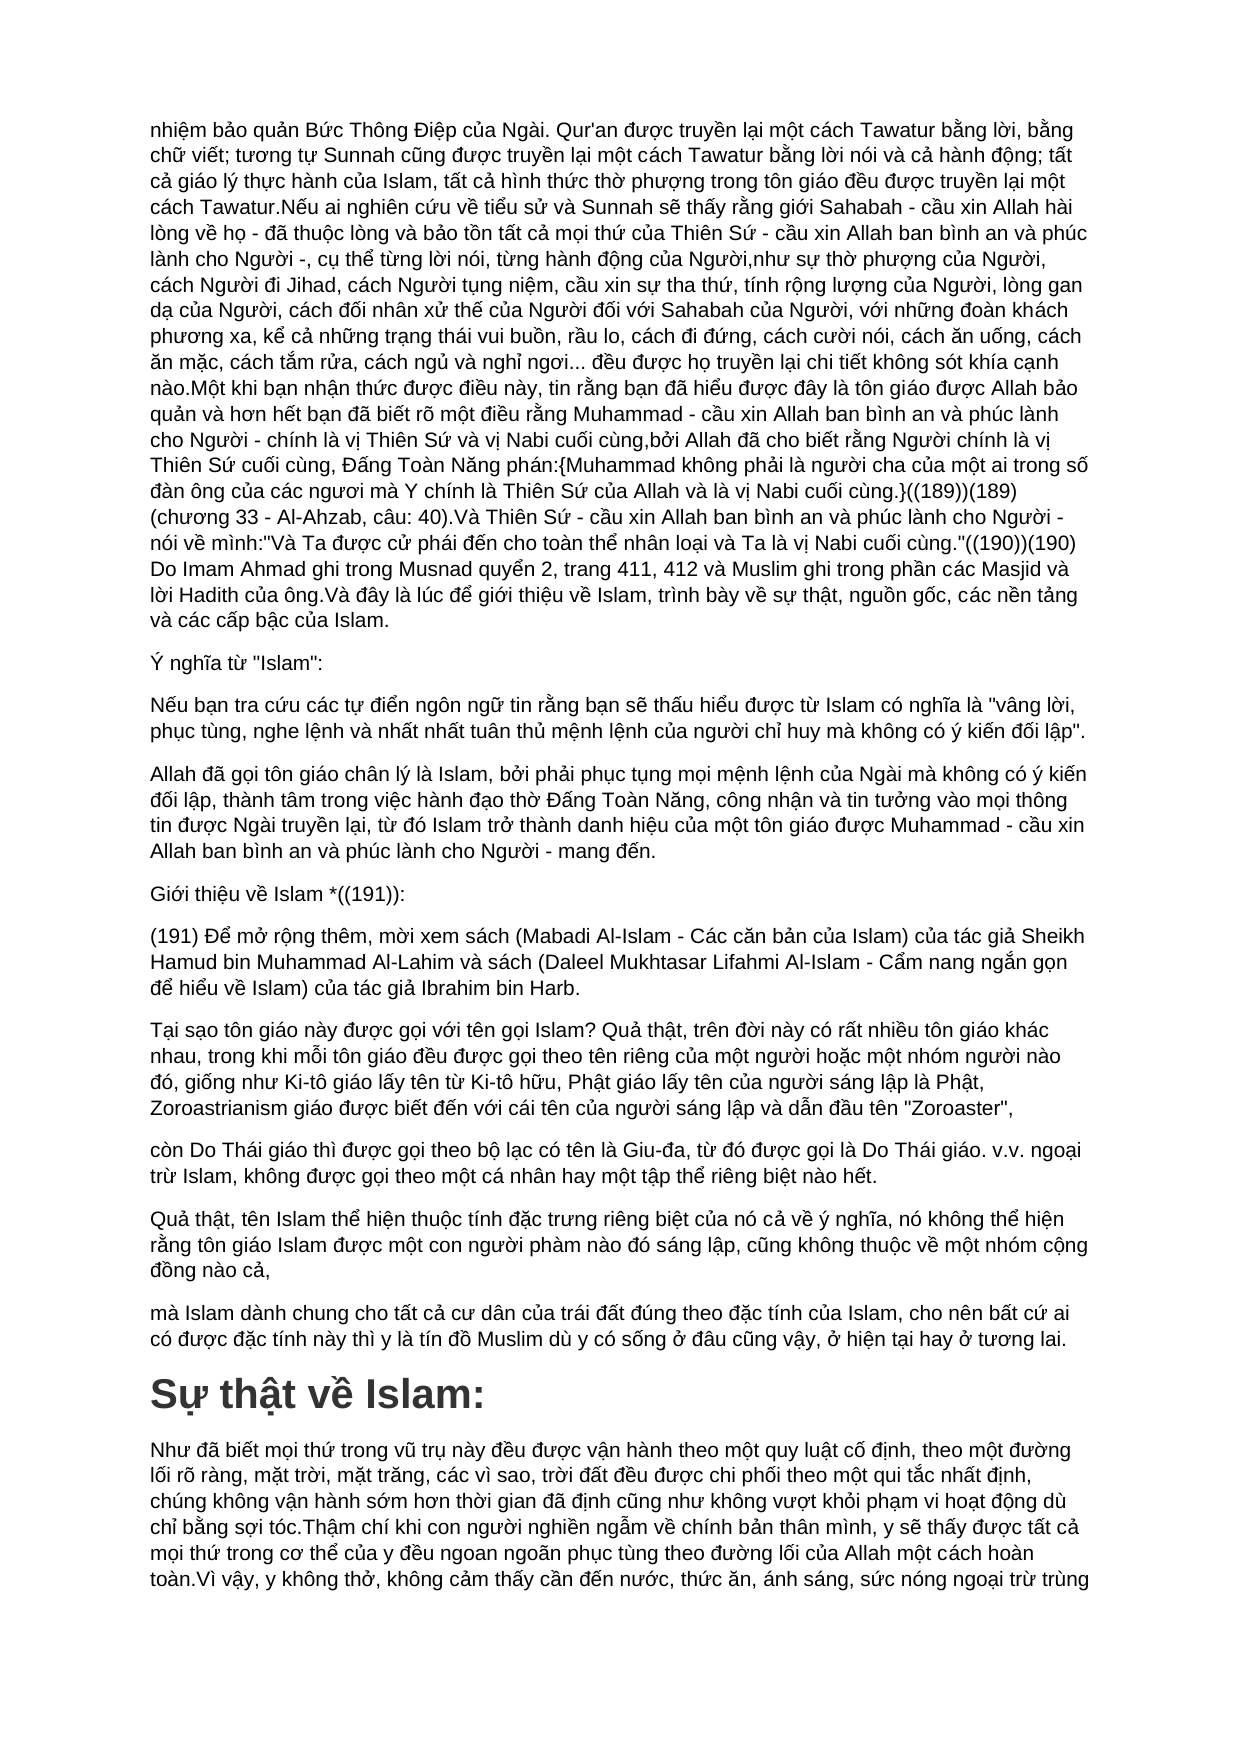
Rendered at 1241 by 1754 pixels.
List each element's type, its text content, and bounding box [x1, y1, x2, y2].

text Ý nghĩa từ "Islam": [150, 651, 1090, 675]
subtitle Sự thật về Islam: [150, 1369, 1090, 1417]
text Giới thiệu về Islam *((191)): [150, 882, 1090, 906]
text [150, 1437, 1090, 1591]
text Tại sạo tôn giáo này được gọi với tên gọi Islam? Quả thật, trên đời này có rất nhiều tôn giáo khác nhau, trong khi mỗi tôn giáo đều được gọi theo tên riêng của một người hoặc một nhóm người nào đó, giống như Ki-tô giáo lấy tên từ Ki-tô hữu, Phật giáo lấy tên của người sáng lập là Phật, Zoroastrianism giáo được biết đến với cái tên của người sáng lập và dẫn đầu tên "Zoroaster", [150, 1018, 1090, 1120]
text Quả thật, tên Islam thể hiện thuộc tính đặc trưng riêng biệt của nó cả về ý nghĩa, nó không thể hiện rằng tôn giáo Islam được một con người phàm nào đó sáng lập, cũng không thuộc về một nhóm cộng đồng nào cả, [150, 1207, 1090, 1282]
text Nếu bạn tra cứu các tự điển ngôn ngữ tin rằng bạn sẽ thấu hiểu được từ Islam có nghĩa là "vâng lời, phục tùng, nghe lệnh và nhất nhất tuân thủ mệnh lệnh của người chỉ huy mà không có ý kiến đối lập". [150, 693, 1090, 743]
text mà Islam dành chung cho tất cả cư dân của trái đất đúng theo đặc tính của Islam, cho nên bất cứ ai có được đặc tính này thì y là tín đồ Muslim dù y có sống ở đâu cũng vậy, ở hiện tại hay ở tương lai. [150, 1301, 1090, 1351]
text còn Do Thái giáo thì được gọi theo bộ lạc có tên là Giu-đa, từ đó được gọi là Do Thái giáo. v.v. ngoại trừ Islam, không được gọi theo một cá nhân hay một tập thể riêng biệt nào hết. [150, 1138, 1090, 1188]
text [150, 117, 1090, 632]
text Allah đã gọi tôn giáo chân lý là Islam, bởi phải phục tụng mọi mệnh lệnh của Ngài mà không có ý kiến đối lập, thành tâm trong việc hành đạo thờ Đấng Toàn Năng, công nhận và tin tưởng vào mọi thông tin được Ngài truyền lại, từ đó Islam trở thành danh hiệu của một tôn giáo được Muhammad - cầu xin Allah ban bình an và phúc lành cho Người - mang đến. [150, 762, 1090, 863]
text (191) Để mở rộng thêm, mời xem sách (Mabadi Al-Islam - Các căn bản của Islam) của tác giả Sheikh Hamud bin Muhammad Al-Lahim và sách (Daleel Mukhtasar Lifahmi Al-Islam - Cẩm nang ngắn gọn để hiểu về Islam) của tác giả Ibrahim bin Harb. [150, 924, 1090, 1000]
